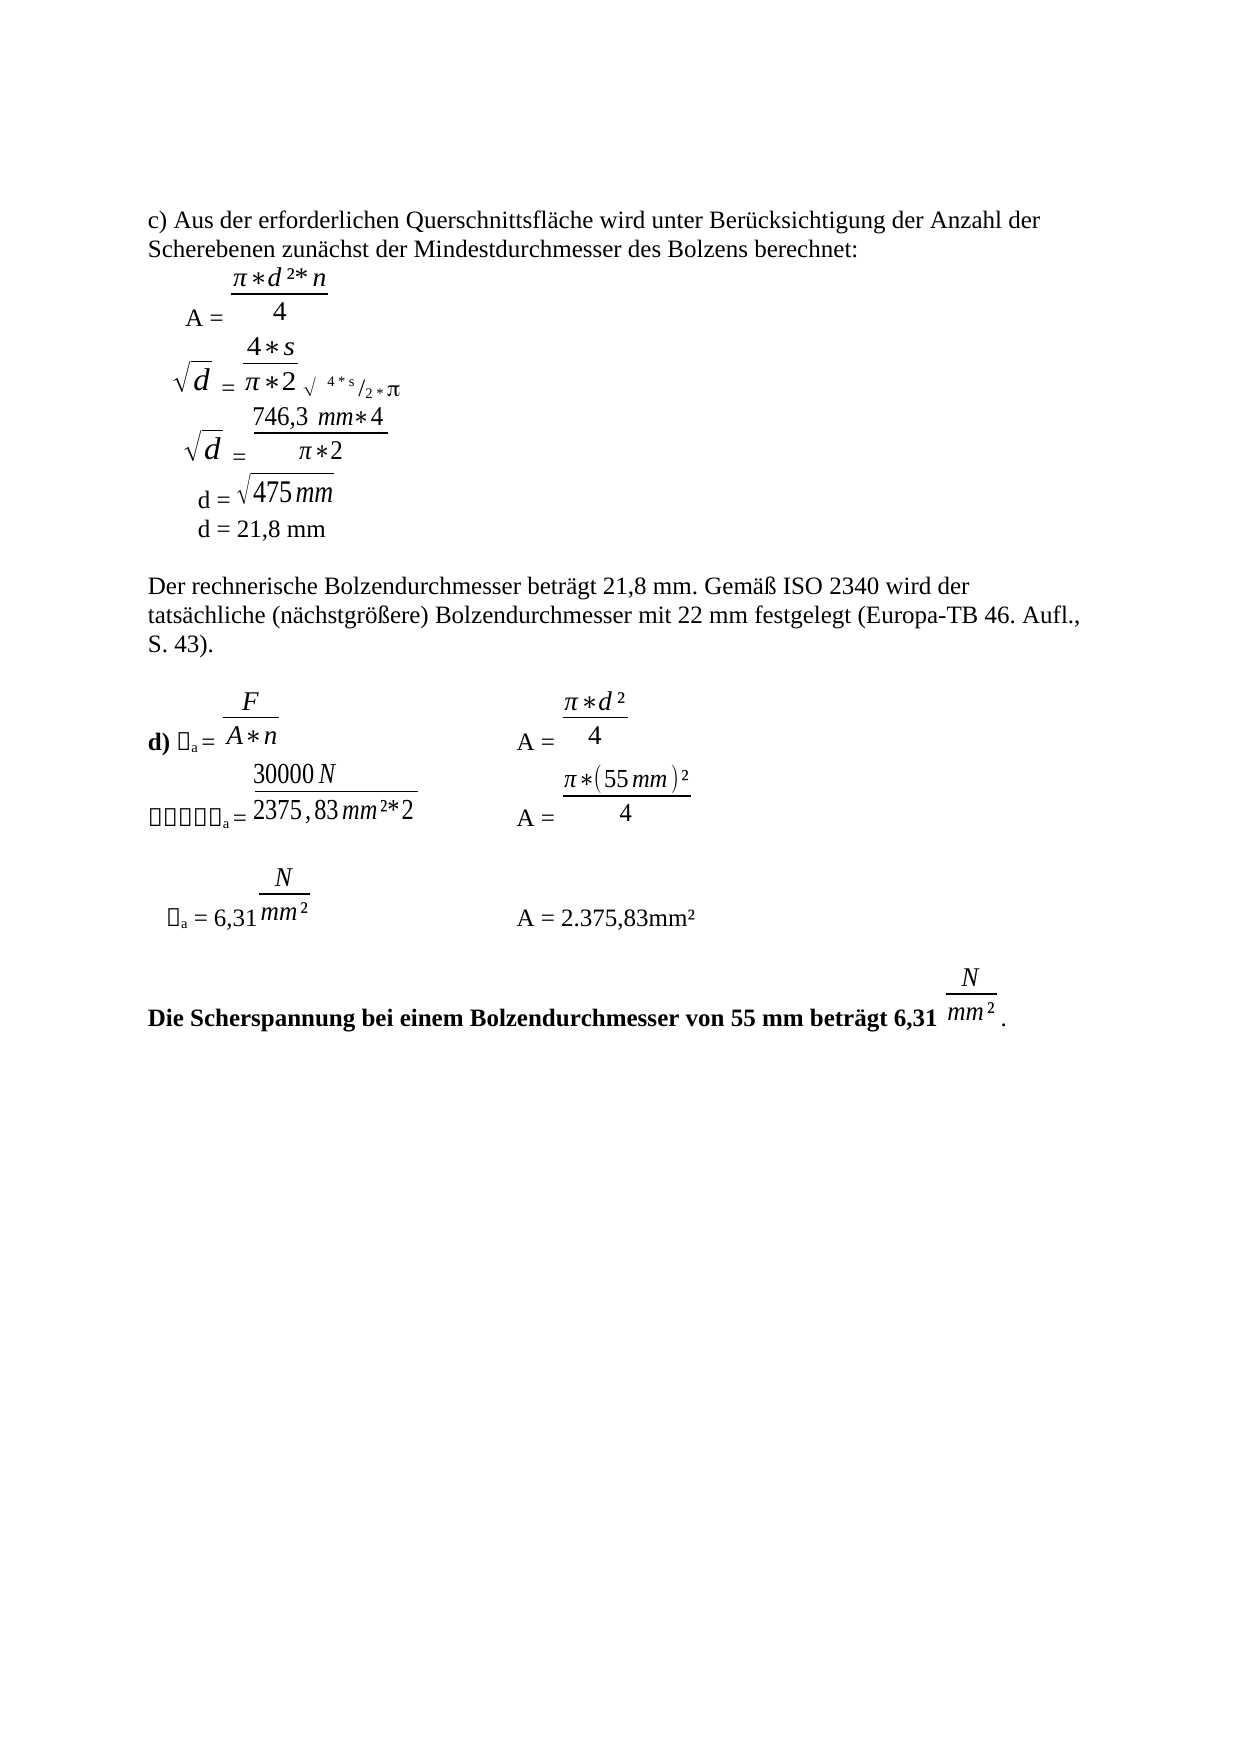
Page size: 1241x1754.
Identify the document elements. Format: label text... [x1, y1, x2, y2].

text a = A = [148, 758, 1093, 834]
text a = 6,31 A = 2.375,83mm² [148, 863, 1093, 934]
text d) a = A = [148, 686, 1093, 758]
text A = [148, 263, 1093, 332]
text c) Aus der erforderlichen Querschnittsfläche wird unter Berücksichtigung der Anzahl der Scherebenen zunächst der Mindestdurchmesser des Bolzens berechnet: [148, 205, 1093, 263]
text = 4 * s /2 *  [148, 332, 1093, 402]
text Die Scherspannung bei einem Bolzendurchmesser von 55 mm beträgt 6,31 . [148, 963, 1093, 1032]
text d = [148, 471, 1093, 514]
text  = [148, 402, 1093, 471]
text d = 21,8 mm [148, 514, 1093, 543]
text Der rechnerische Bolzendurchmesser beträgt 21,8 mm. Gemäß ISO 2340 wird der tatsächliche (nächstgrößere) Bolzendurchmesser mit 22 mm festgelegt (Europa-TB 46. Aufl., S. 43). [148, 571, 1093, 658]
